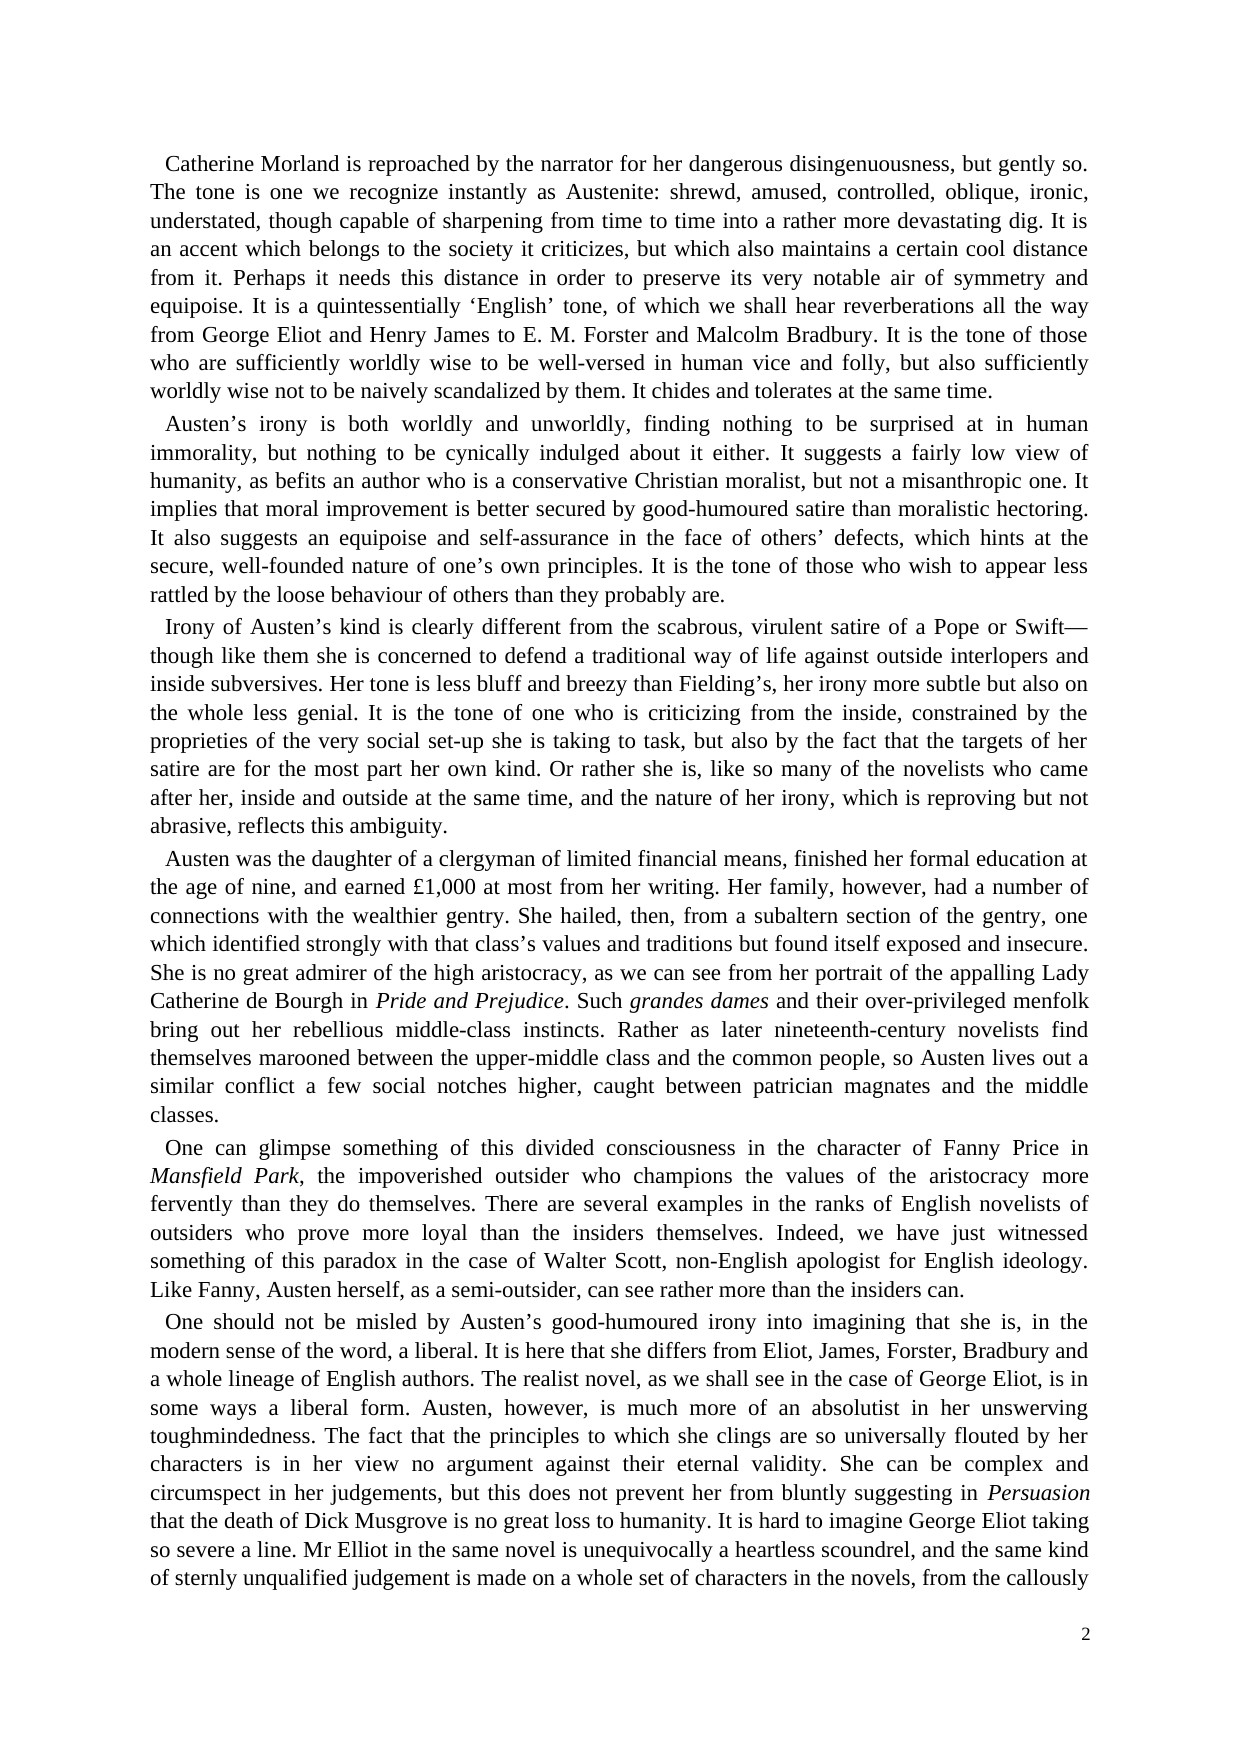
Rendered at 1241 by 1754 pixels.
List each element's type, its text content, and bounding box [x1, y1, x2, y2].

text Austen’s irony is both worldly and unworldly, finding nothing to be surprised at in human immorality, but nothing to be cynically indulged about it either. It suggests a fairly low view of humanity, as befits an author who is a conservative Christian moralist, but not a misanthropic one. It implies that moral improvement is better secured by good-humoured satire than moralistic hectoring. It also suggests an equipoise and self-assurance in the face of others’ defects, which hints at the secure, well-founded nature of one’s own principles. It is the tone of those who wish to appear less rattled by the loose behaviour of others than they probably are. [150, 410, 1090, 607]
text Irony of Austen’s kind is clearly different from the scabrous, virulent satire of a Pope or Swift—though like them she is concerned to defend a traditional way of life against outside interlopers and inside subversives. Her tone is less bluff and breezy than Fielding’s, her irony more subtle but also on the whole less genial. It is the tone of one who is criticizing from the inside, constrained by the proprieties of the very social set-up she is taking to task, but also by the fact that the targets of her satire are for the most part her own kind. Or rather she is, like so many of the novelists who came after her, inside and outside at the same time, and the nature of her irony, which is reproving but not abrasive, reflects this ambiguity. [150, 613, 1090, 839]
text Catherine Morland is reproached by the narrator for her dangerous disingenuousness, but gently so. The tone is one we recognize instantly as Austenite: shrewd, amused, controlled, oblique, ironic, understated, though capable of sharpening from time to time into a rather more devastating dig. It is an accent which belongs to the society it criticizes, but which also maintains a certain cool distance from it. Perhaps it needs this distance in order to preserve its very notable air of symmetry and equipoise. It is a quintessentially ‘English’ tone, of which we shall hear reverberations all the way from George Eliot and Henry James to E. M. Forster and Malcolm Bradbury. It is the tone of those who are sufficiently worldly wise to be well-versed in human vice and folly, but also sufficiently worldly wise not to be naively scandalized by them. It chides and tolerates at the same time. [150, 150, 1090, 404]
text Austen was the daughter of a clergyman of limited financial means, finished her formal education at the age of nine, and earned £1,000 at most from her writing. Her family, however, had a number of connections with the wealthier gentry. She hailed, then, from a subaltern section of the gentry, one which identified strongly with that class’s values and traditions but found itself exposed and insecure. She is no great admirer of the high aristocracy, as we can see from her portrait of the appalling Lady Catherine de Bourgh in Pride and Prejudice. Such grandes dames and their over-privileged menfolk bring out her rebellious middle-class instincts. Rather as later nineteenth-century novelists find themselves marooned between the upper-middle class and the common people, so Austen lives out a similar conflict a few social notches higher, caught between patrician magnates and the middle classes. [150, 845, 1090, 1127]
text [150, 1308, 1090, 1591]
text One can glimpse something of this divided consciousness in the character of Fanny Price in Mansfield Park, the impoverished outsider who champions the values of the aristocracy more fervently than they do themselves. There are several examples in the ranks of English novelists of outsiders who prove more loyal than the insiders themselves. Indeed, we have just witnessed something of this paradox in the case of Walter Scott, non-English apologist for English ideology. Like Fanny, Austen herself, as a semi-outsider, can see rather more than the insiders can. [150, 1133, 1090, 1302]
